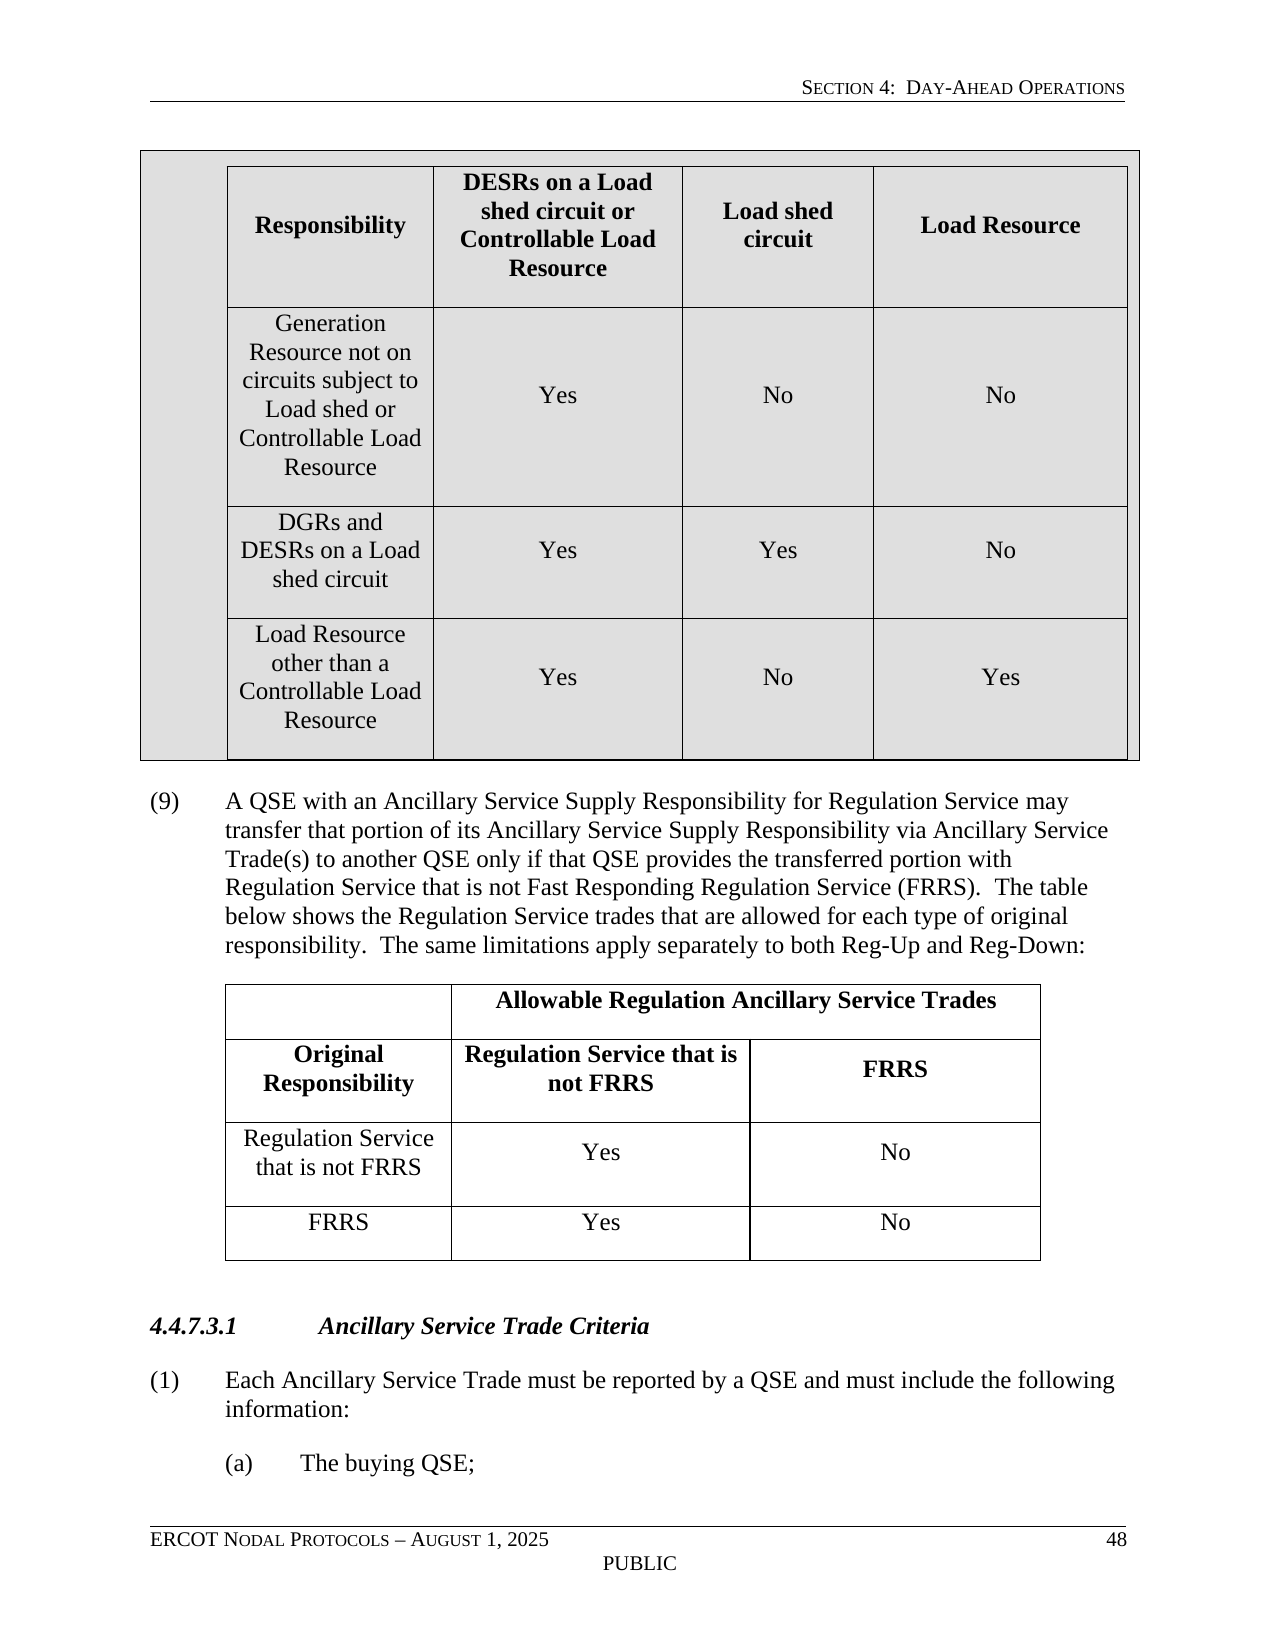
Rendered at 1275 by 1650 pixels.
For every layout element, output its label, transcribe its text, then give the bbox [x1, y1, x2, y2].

table_cell Original Responsibility [226, 1040, 451, 1122]
table_cell Yes [452, 1207, 749, 1260]
table_cell FRRS [751, 1040, 1040, 1122]
table_cell Yes [452, 1123, 749, 1206]
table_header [141, 151, 1139, 760]
text (9) A QSE with an Ancillary Service Supply Responsibility for Regulation Service may transfer that portion of its Ancillary Service Supply Responsibility via Ancillary Service Trade(s) to another QSE only if that QSE provides the transferred portion with Regulation Service that is not Fast Responding Regulation Service (FRRS). The table below shows the Regulation Service trades that are allowed for each type of original responsibility. The same limitations apply separately to both Reg-Up and Reg-Down: [150, 786, 1125, 959]
table_cell Regulation Service that is not FRRS [226, 1123, 451, 1206]
table_cell No [751, 1207, 1040, 1260]
table_cell No [751, 1123, 1040, 1206]
text 4.4.7.3.1 Ancillary Service Trade Criteria [150, 1311, 1125, 1340]
list (a) The buying QSE; [225, 1448, 1125, 1476]
text (1) Each Ancillary Service Trade must be reported by a QSE and must include the following information: [150, 1365, 1125, 1423]
table_header Allowable Regulation Ancillary Service Trades [452, 985, 1040, 1038]
table_cell Regulation Service that is not FRRS [452, 1040, 749, 1122]
table_cell FRRS [226, 1207, 451, 1260]
table_header [226, 985, 451, 1038]
